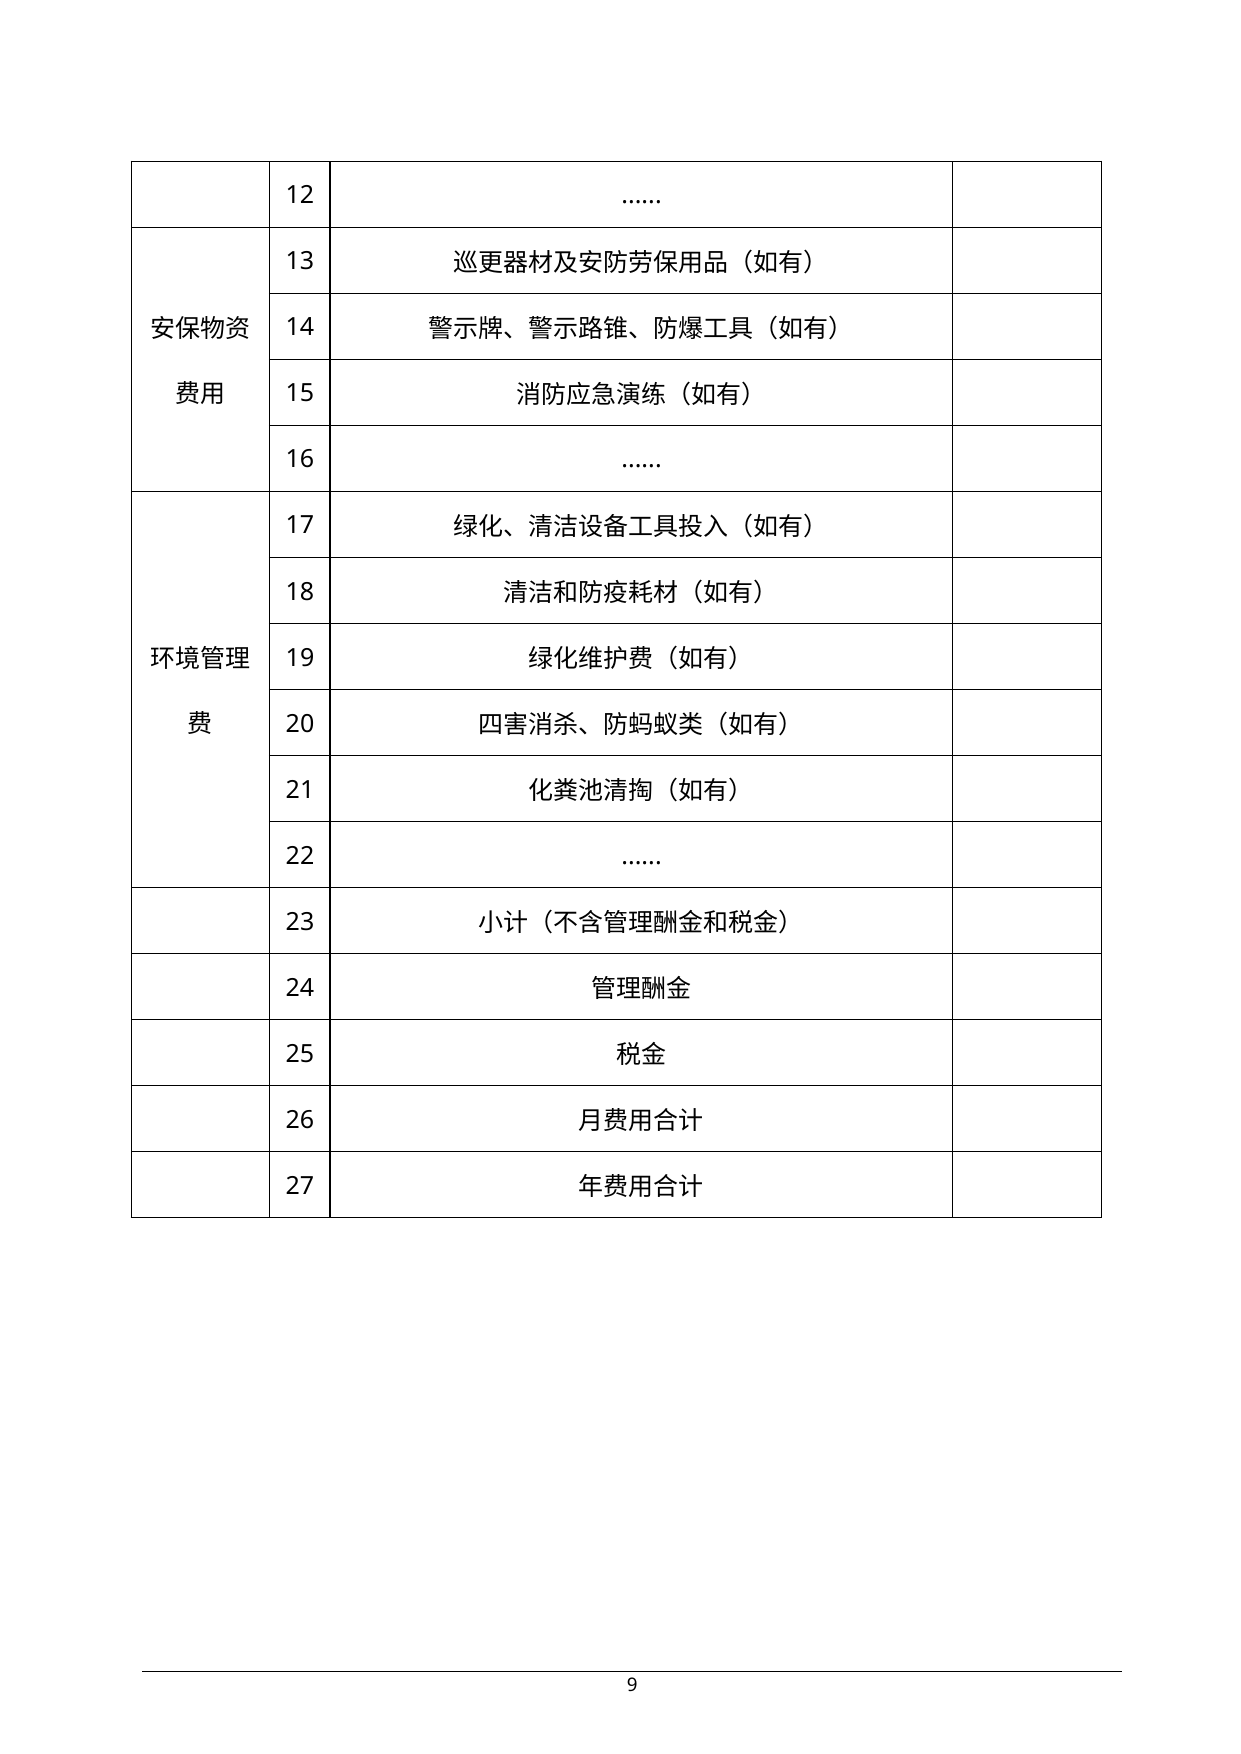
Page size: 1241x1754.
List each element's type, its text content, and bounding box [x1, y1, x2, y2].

table_cell 23 [270, 888, 329, 953]
table_cell 27 [270, 1152, 329, 1217]
table_cell 税金 [331, 1020, 952, 1085]
table_cell [132, 1086, 269, 1151]
table_cell 20 [270, 690, 329, 755]
table_cell 24 [270, 954, 329, 1019]
table_cell [953, 690, 1101, 755]
table_cell 环境管理费 [132, 492, 269, 887]
table_cell 25 [270, 1020, 329, 1085]
table_cell [132, 1020, 269, 1085]
table_cell [953, 162, 1101, 227]
table_cell [132, 1152, 269, 1217]
table_cell [953, 426, 1101, 491]
table_cell 16 [270, 426, 329, 491]
table_cell [132, 954, 269, 1019]
table_cell [953, 1020, 1101, 1085]
table_cell 14 [270, 294, 329, 359]
table_cell 12 [270, 162, 329, 227]
table_cell 年费用合计 [331, 1152, 952, 1217]
table_cell 26 [270, 1086, 329, 1151]
table_cell 22 [270, 822, 329, 887]
table_cell 绿化维护费（如有） [331, 624, 952, 689]
table_cell 四害消杀、防蚂蚁类（如有） [331, 690, 952, 755]
table_cell 月费用合计 [331, 1086, 952, 1151]
table_cell 清洁和防疫耗材（如有） [331, 558, 952, 623]
table_cell 18 [270, 558, 329, 623]
table_cell 小计（不含管理酬金和税金） [331, 888, 952, 953]
table_cell [953, 822, 1101, 887]
table_cell [953, 294, 1101, 359]
table_cell [953, 954, 1101, 1019]
table_cell [953, 888, 1101, 953]
table_cell [953, 360, 1101, 425]
table_cell 绿化、清洁设备工具投入（如有） [331, 492, 952, 557]
table_cell 13 [270, 228, 329, 293]
table_cell ...... [331, 162, 952, 227]
table_cell [953, 1152, 1101, 1217]
table_cell [132, 888, 269, 953]
table_cell ...... [331, 426, 952, 491]
table_cell [953, 558, 1101, 623]
table_cell 警示牌、警示路锥、防爆工具（如有） [331, 294, 952, 359]
table_cell [953, 624, 1101, 689]
table_cell [953, 228, 1101, 293]
table_cell 21 [270, 756, 329, 821]
table_cell [953, 756, 1101, 821]
table_cell 消防应急演练（如有） [331, 360, 952, 425]
table_cell [953, 492, 1101, 557]
table_cell 安保物资费用 [132, 228, 269, 491]
table_cell [953, 1086, 1101, 1151]
table_cell 化粪池清掏（如有） [331, 756, 952, 821]
table_cell 管理酬金 [331, 954, 952, 1019]
table_cell 巡更器材及安防劳保用品（如有） [331, 228, 952, 293]
table_cell 17 [270, 492, 329, 557]
table_cell 19 [270, 624, 329, 689]
table_cell ...... [331, 822, 952, 887]
table_cell 15 [270, 360, 329, 425]
